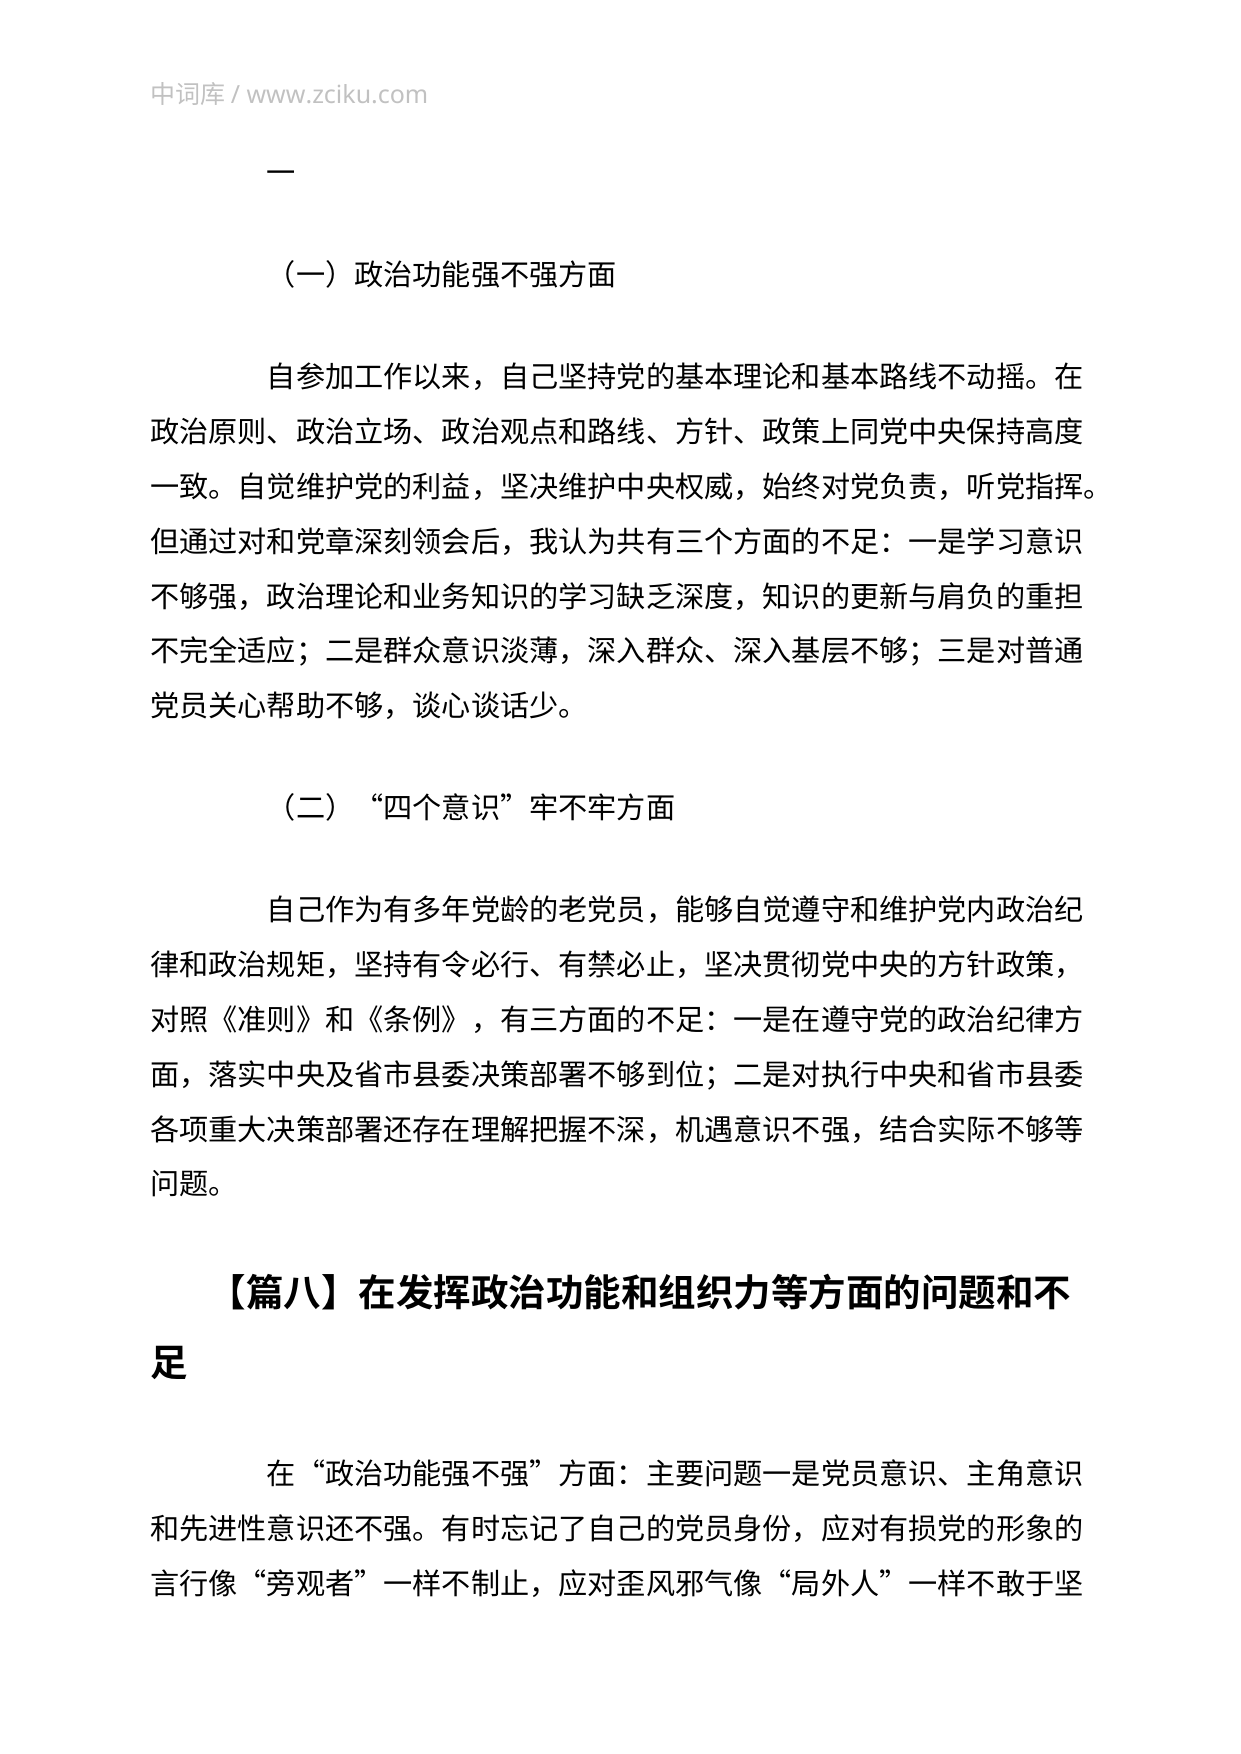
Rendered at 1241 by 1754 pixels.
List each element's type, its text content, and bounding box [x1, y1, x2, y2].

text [150, 1451, 1090, 1603]
text （二）“四个意识”牢不牢方面 [150, 785, 1090, 827]
text 自参加工作以来，自己坚持党的基本理论和基本路线不动摇。在政治原则、政治立场、政治观点和路线、方针、政策上同党中央保持高度一致。自觉维护党的利益，坚决维护中央权威，始终对党负责，听党指挥。但通过对和党章深刻领会后，我认为共有三个方面的不足：一是学习意识不够强，政治理论和业务知识的学习缺乏深度，知识的更新与肩负的重担不完全适应；二是群众意识淡薄，深入群众、深入基层不够；三是对普通党员关心帮助不够，谈心谈话少。 [150, 353, 1090, 725]
text （一）政治功能强不强方面 [150, 252, 1090, 294]
text 一 [150, 150, 1090, 192]
text 自己作为有多年党龄的老党员，能够自觉遵守和维护党内政治纪律和政治规矩，坚持有令必行、有禁必止，坚决贯彻党中央的方针政策，对照《准则》和《条例》，有三方面的不足：一是在遵守党的政治纪律方面，落实中央及省市县委决策部署不够到位；二是对执行中央和省市县委各项重大决策部署还存在理解把握不深，机遇意识不强，结合实际不够等问题。 [150, 886, 1090, 1203]
text 【篇八】在发挥政治功能和组织力等方面的问题和不足 [150, 1263, 1090, 1387]
